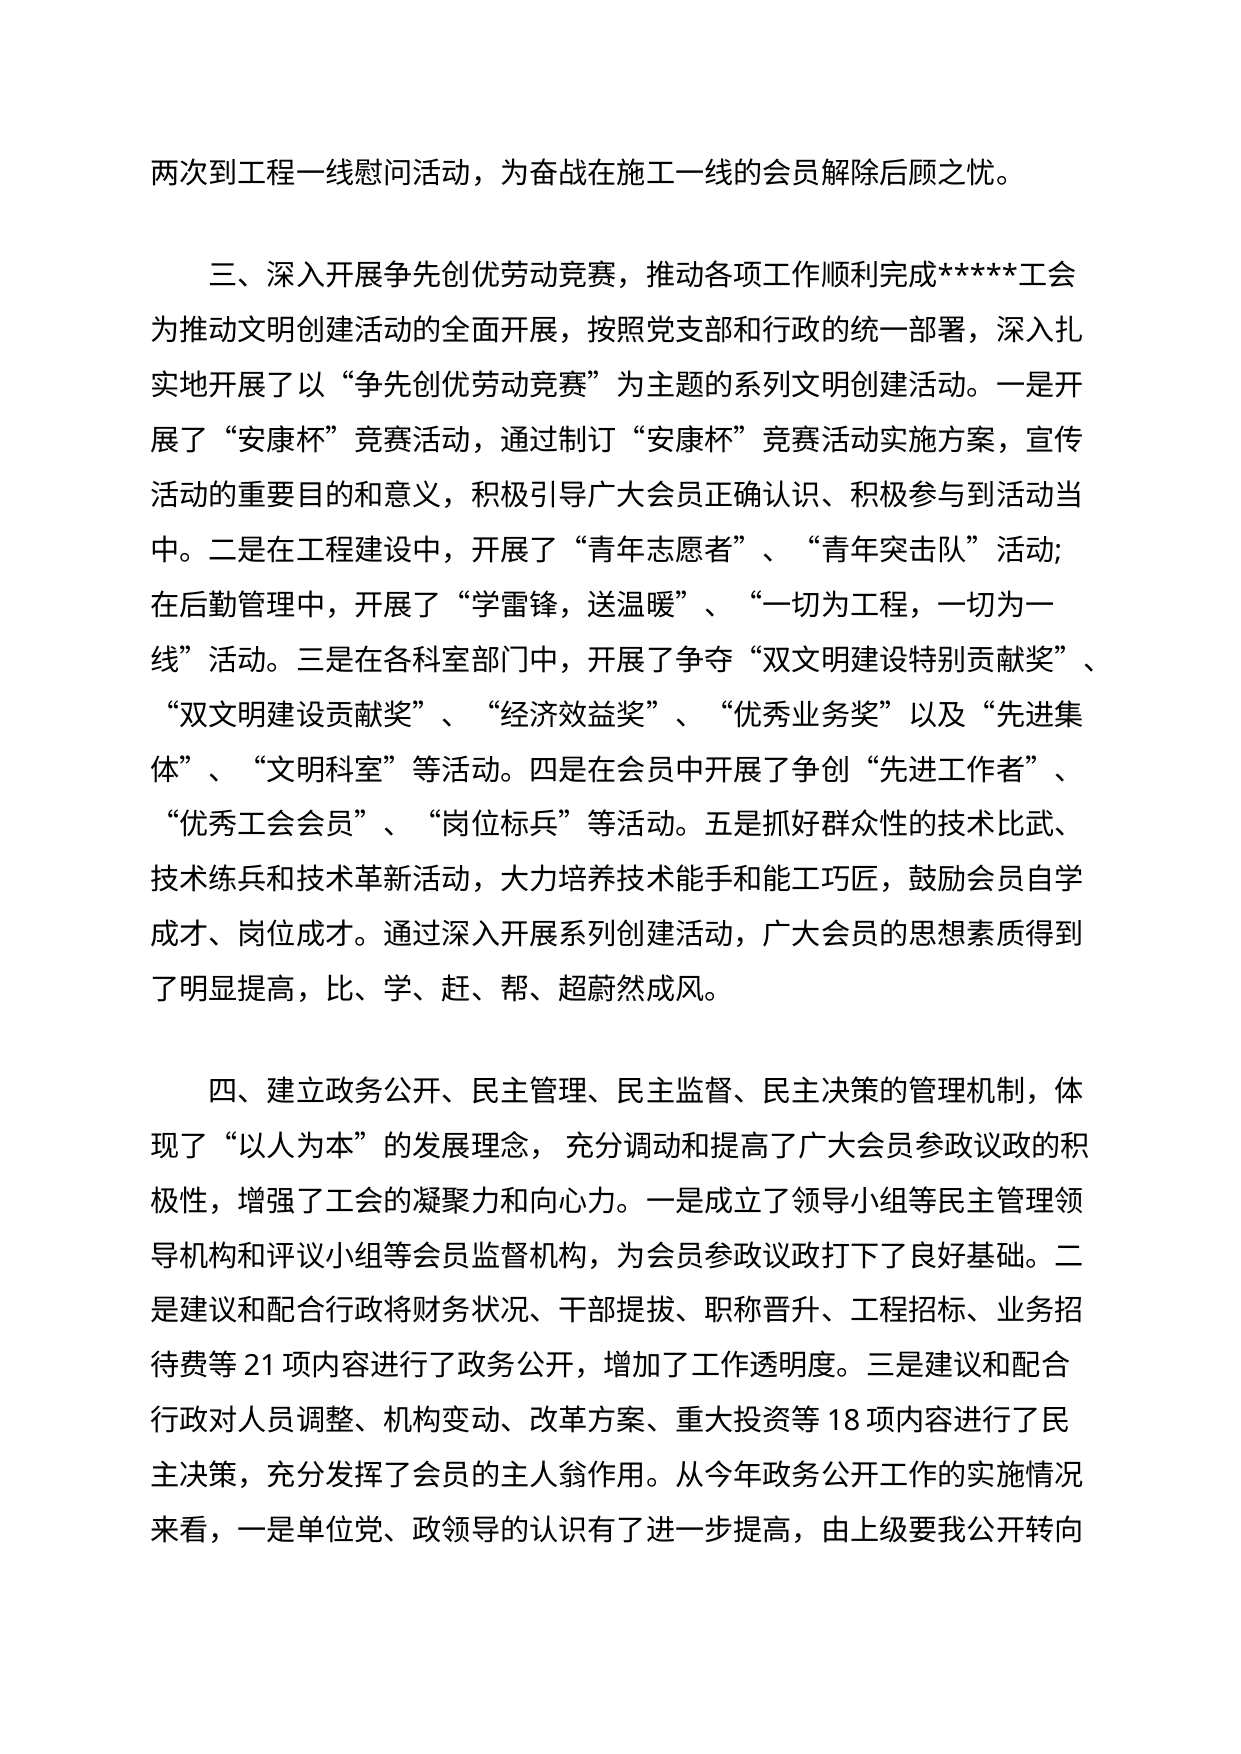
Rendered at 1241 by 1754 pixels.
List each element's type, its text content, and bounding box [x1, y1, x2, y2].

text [150, 1067, 1090, 1549]
text 三、深入开展争先创优劳动竞赛，推动各项工作顺利完成*****工会为推动文明创建活动的全面开展，按照党支部和行政的统一部署，深入扎实地开展了以“争先创优劳动竞赛”为主题的系列文明创建活动。一是开展了“安康杯”竞赛活动，通过制订“安康杯”竞赛活动实施方案，宣传活动的重要目的和意义，积极引导广大会员正确认识、积极参与到活动当中。二是在工程建设中，开展了“青年志愿者”、“青年突击队”活动;在后勤管理中，开展了“学雷锋，送温暖”、“一切为工程，一切为一线”活动。三是在各科室部门中，开展了争夺“双文明建设特别贡献奖”、“双文明建设贡献奖”、“经济效益奖”、“优秀业务奖”以及“先进集体”、“文明科室”等活动。四是在会员中开展了争创“先进工作者”、“优秀工会会员”、“岗位标兵”等活动。五是抓好群众性的技术比武、技术练兵和技术革新活动，大力培养技术能手和能工巧匠，鼓励会员自学成才、岗位成才。通过深入开展系列创建活动，广大会员的思想素质得到了明显提高，比、学、赶、帮、超蔚然成风。 [150, 252, 1090, 1008]
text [150, 150, 1090, 192]
